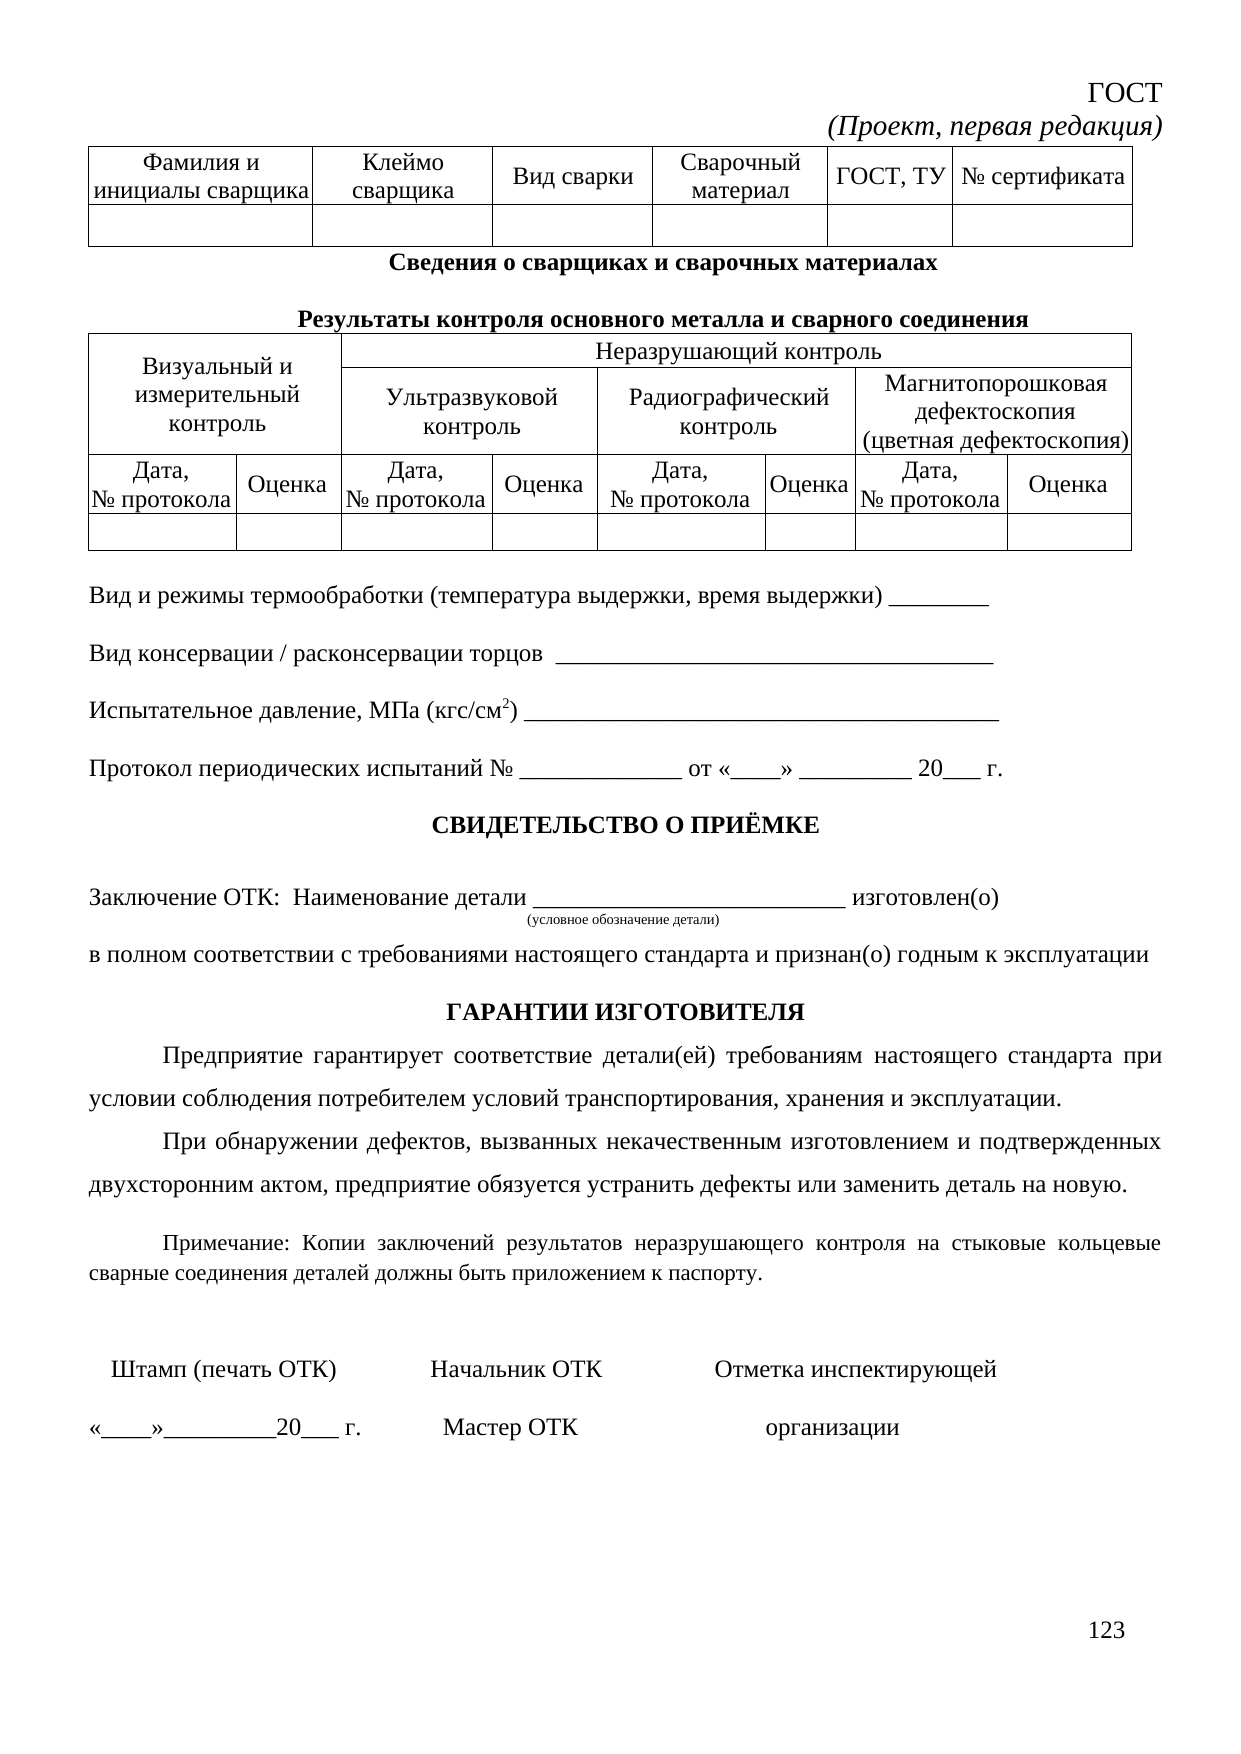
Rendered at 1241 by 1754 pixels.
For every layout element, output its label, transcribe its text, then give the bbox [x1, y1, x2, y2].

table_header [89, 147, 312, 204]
text Cведения о сварщиках и сварочных материалах [89, 247, 1162, 275]
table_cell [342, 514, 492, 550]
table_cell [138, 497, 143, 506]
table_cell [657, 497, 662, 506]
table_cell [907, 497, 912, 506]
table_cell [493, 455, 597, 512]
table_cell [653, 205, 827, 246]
text в полном соответствии с требованиями настоящего стандарта и признан(о) годным к эксплуатации [89, 939, 1162, 968]
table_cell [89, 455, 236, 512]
text Штамп (печать ОТК) Начальник ОТК Отметка инспектирующей [89, 1354, 1162, 1383]
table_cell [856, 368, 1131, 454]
text Протокол периодических испытаний № _____________ от «____» _________ 20___ г. [89, 753, 1162, 781]
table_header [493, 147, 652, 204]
text ГАРАНТИИ ИЗГОТОВИТЕЛЯ [89, 997, 1162, 1026]
text СВИДЕТЕЛЬСТВО О ПРИЁМКЕ [89, 810, 1162, 839]
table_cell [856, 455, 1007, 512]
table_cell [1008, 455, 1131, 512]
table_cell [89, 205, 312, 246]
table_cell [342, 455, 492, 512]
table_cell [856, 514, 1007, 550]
text Вид консервации / расконсервации торцов ___________________________________ [89, 638, 1162, 666]
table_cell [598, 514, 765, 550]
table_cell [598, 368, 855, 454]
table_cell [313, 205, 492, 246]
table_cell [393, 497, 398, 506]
text «____»_________20___ г. Мастер ОТК организации [89, 1412, 1162, 1440]
text Вид и режимы термообработки (температура выдержки, время выдержки) ________ [89, 580, 1162, 609]
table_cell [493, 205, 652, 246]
text Предприятие гарантирует соответствие детали(ей) требованиям настоящего стандарта при условии соблюдения потребителем условий транспортирования, хранения и эксплуатации. [89, 1040, 1162, 1112]
text При обнаружении дефектов, вызванных некачественным изготовлением и подтвержденных двухсторонним актом, предприятие обязуется устранить дефекты или заменить деталь на новую. [89, 1126, 1162, 1198]
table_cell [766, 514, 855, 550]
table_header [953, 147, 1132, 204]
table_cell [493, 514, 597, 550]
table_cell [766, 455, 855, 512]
text Результаты контроля основного металла и сварного соединения [89, 304, 1162, 333]
text Примечание: Копии заключений результатов неразрушающего контроля на стыковые кольцевые сварные соединения деталей должны быть приложением к паспорту. [89, 1229, 1162, 1286]
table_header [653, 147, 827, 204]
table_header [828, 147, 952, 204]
text (условное обозначение детали) [89, 911, 1162, 939]
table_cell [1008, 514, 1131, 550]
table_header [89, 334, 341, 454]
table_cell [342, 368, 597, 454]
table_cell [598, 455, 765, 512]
text Заключение ОТК: Наименование детали _________________________ изготовлен(о) [89, 882, 1162, 911]
text Испытательное давление, МПа (кгс/см2) ______________________________________ [89, 695, 1162, 724]
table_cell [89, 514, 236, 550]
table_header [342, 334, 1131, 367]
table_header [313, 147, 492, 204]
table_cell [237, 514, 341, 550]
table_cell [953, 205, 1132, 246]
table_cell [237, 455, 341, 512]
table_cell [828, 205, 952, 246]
